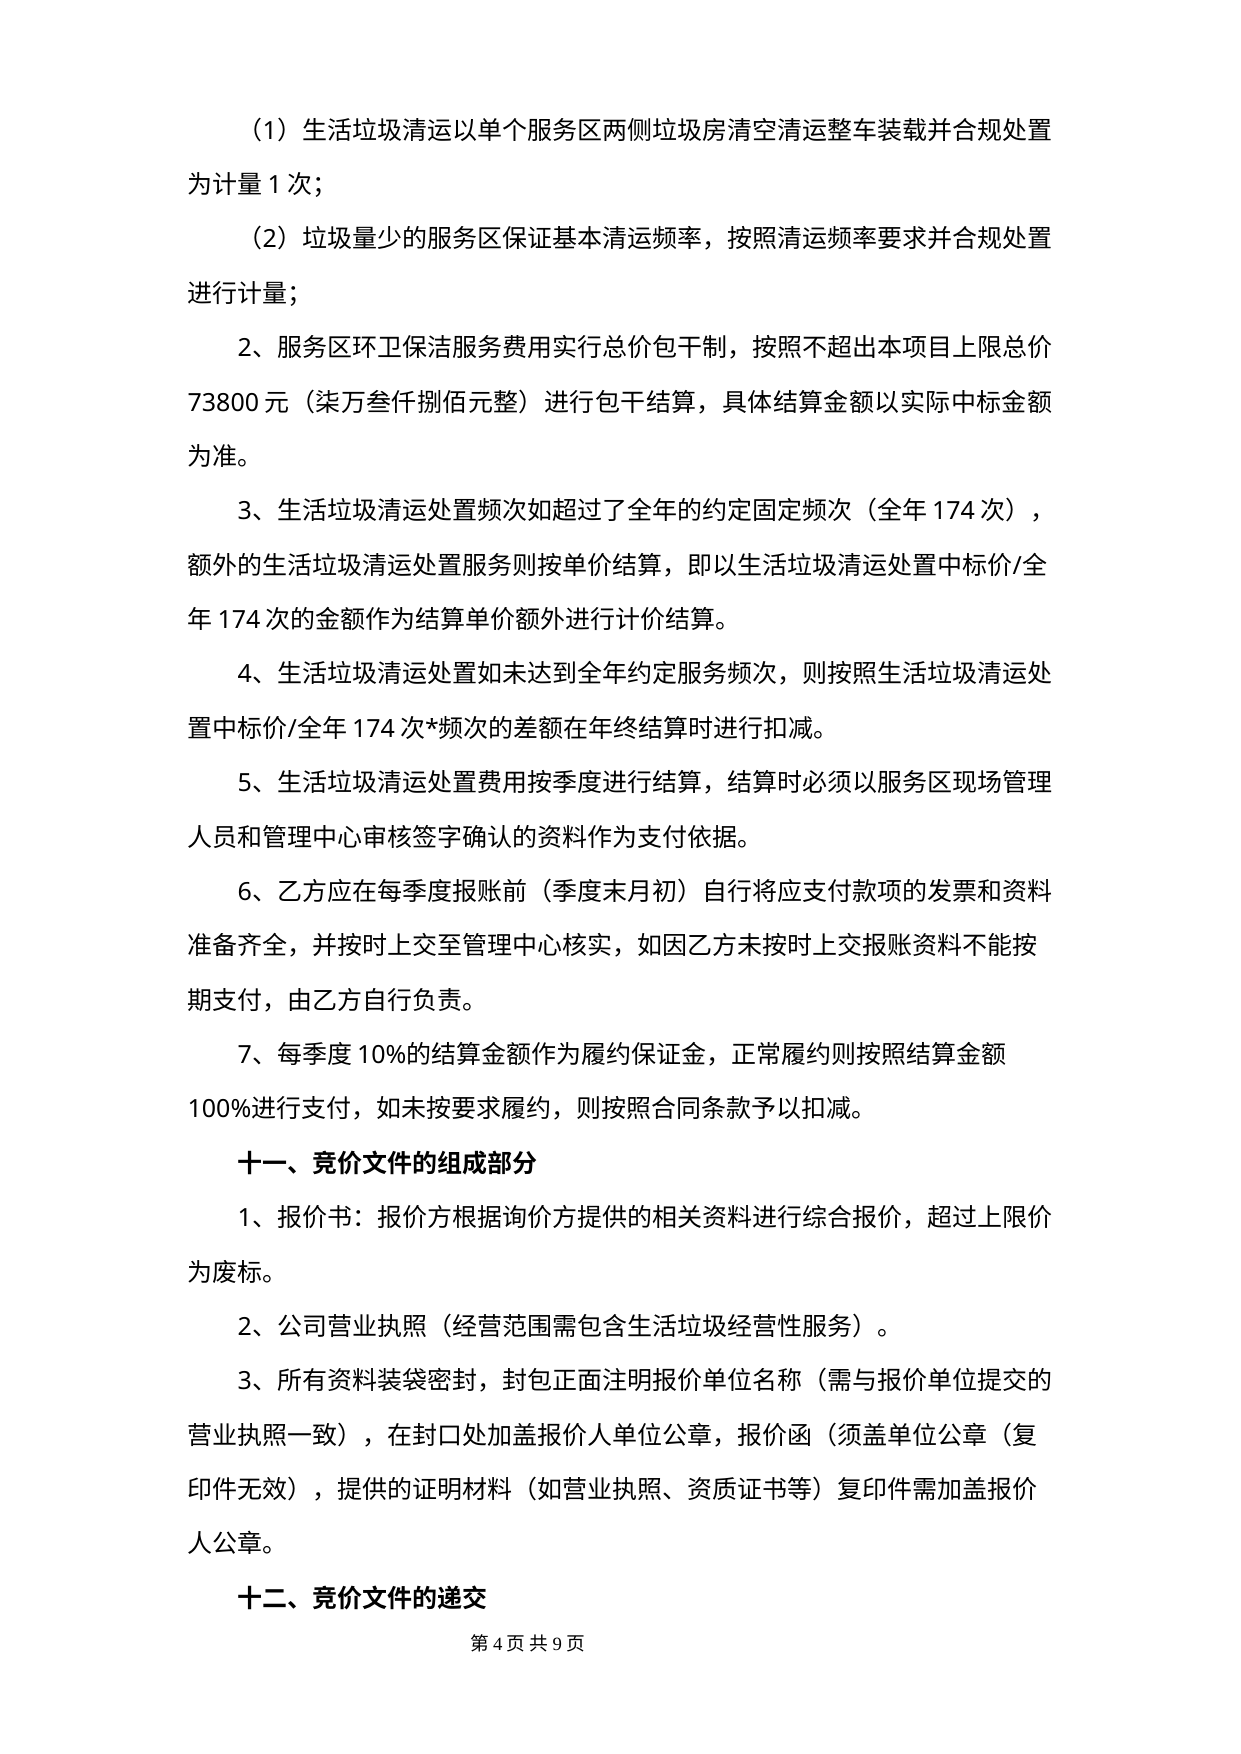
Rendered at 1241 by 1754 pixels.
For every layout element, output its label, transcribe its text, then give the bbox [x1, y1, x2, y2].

text 2、服务区环卫保洁服务费用实行总价包干制，按照不超出本项目上限总价73800元（柒万叁仟捌佰元整）进行包干结算，具体结算金额以实际中标金额为准。 [187, 328, 1053, 473]
text 5、生活垃圾清运处置费用按季度进行结算，结算时必须以服务区现场管理人员和管理中心审核签字确认的资料作为支付依据。 [187, 763, 1053, 853]
text 2、公司营业执照（经营范围需包含生活垃圾经营性服务）。 [187, 1306, 1053, 1343]
text 十二、竞价文件的递交 [187, 1578, 1053, 1614]
text （1）生活垃圾清运以单个服务区两侧垃圾房清空清运整车装载并合规处置为计量1次； [187, 110, 1053, 201]
text 3、所有资料装袋密封，封包正面注明报价单位名称（需与报价单位提交的营业执照一致），在封口处加盖报价人单位公章，报价函（须盖单位公章（复印件无效），提供的证明材料（如营业执照、资质证书等）复印件需加盖报价人公章。 [187, 1361, 1053, 1560]
text 3、生活垃圾清运处置频次如超过了全年的约定固定频次（全年174次），额外的生活垃圾清运处置服务则按单价结算，即以生活垃圾清运处置中标价/全年174次的金额作为结算单价额外进行计价结算。 [187, 491, 1053, 636]
text （2）垃圾量少的服务区保证基本清运频率，按照清运频率要求并合规处置进行计量； [187, 219, 1053, 309]
text 1、报价书：报价方根据询价方提供的相关资料进行综合报价，超过上限价为废标。 [187, 1198, 1053, 1288]
text 7、每季度10%的结算金额作为履约保证金，正常履约则按照结算金额100%进行支付，如未按要求履约，则按照合同条款予以扣减。 [187, 1034, 1053, 1125]
text 6、乙方应在每季度报账前（季度末月初）自行将应支付款项的发票和资料准备齐全，并按时上交至管理中心核实，如因乙方未按时上交报账资料不能按期支付，由乙方自行负责。 [187, 871, 1053, 1016]
text 十一、竞价文件的组成部分 [187, 1143, 1053, 1179]
text 4、生活垃圾清运处置如未达到全年约定服务频次，则按照生活垃圾清运处置中标价/全年174次*频次的差额在年终结算时进行扣减。 [187, 654, 1053, 744]
